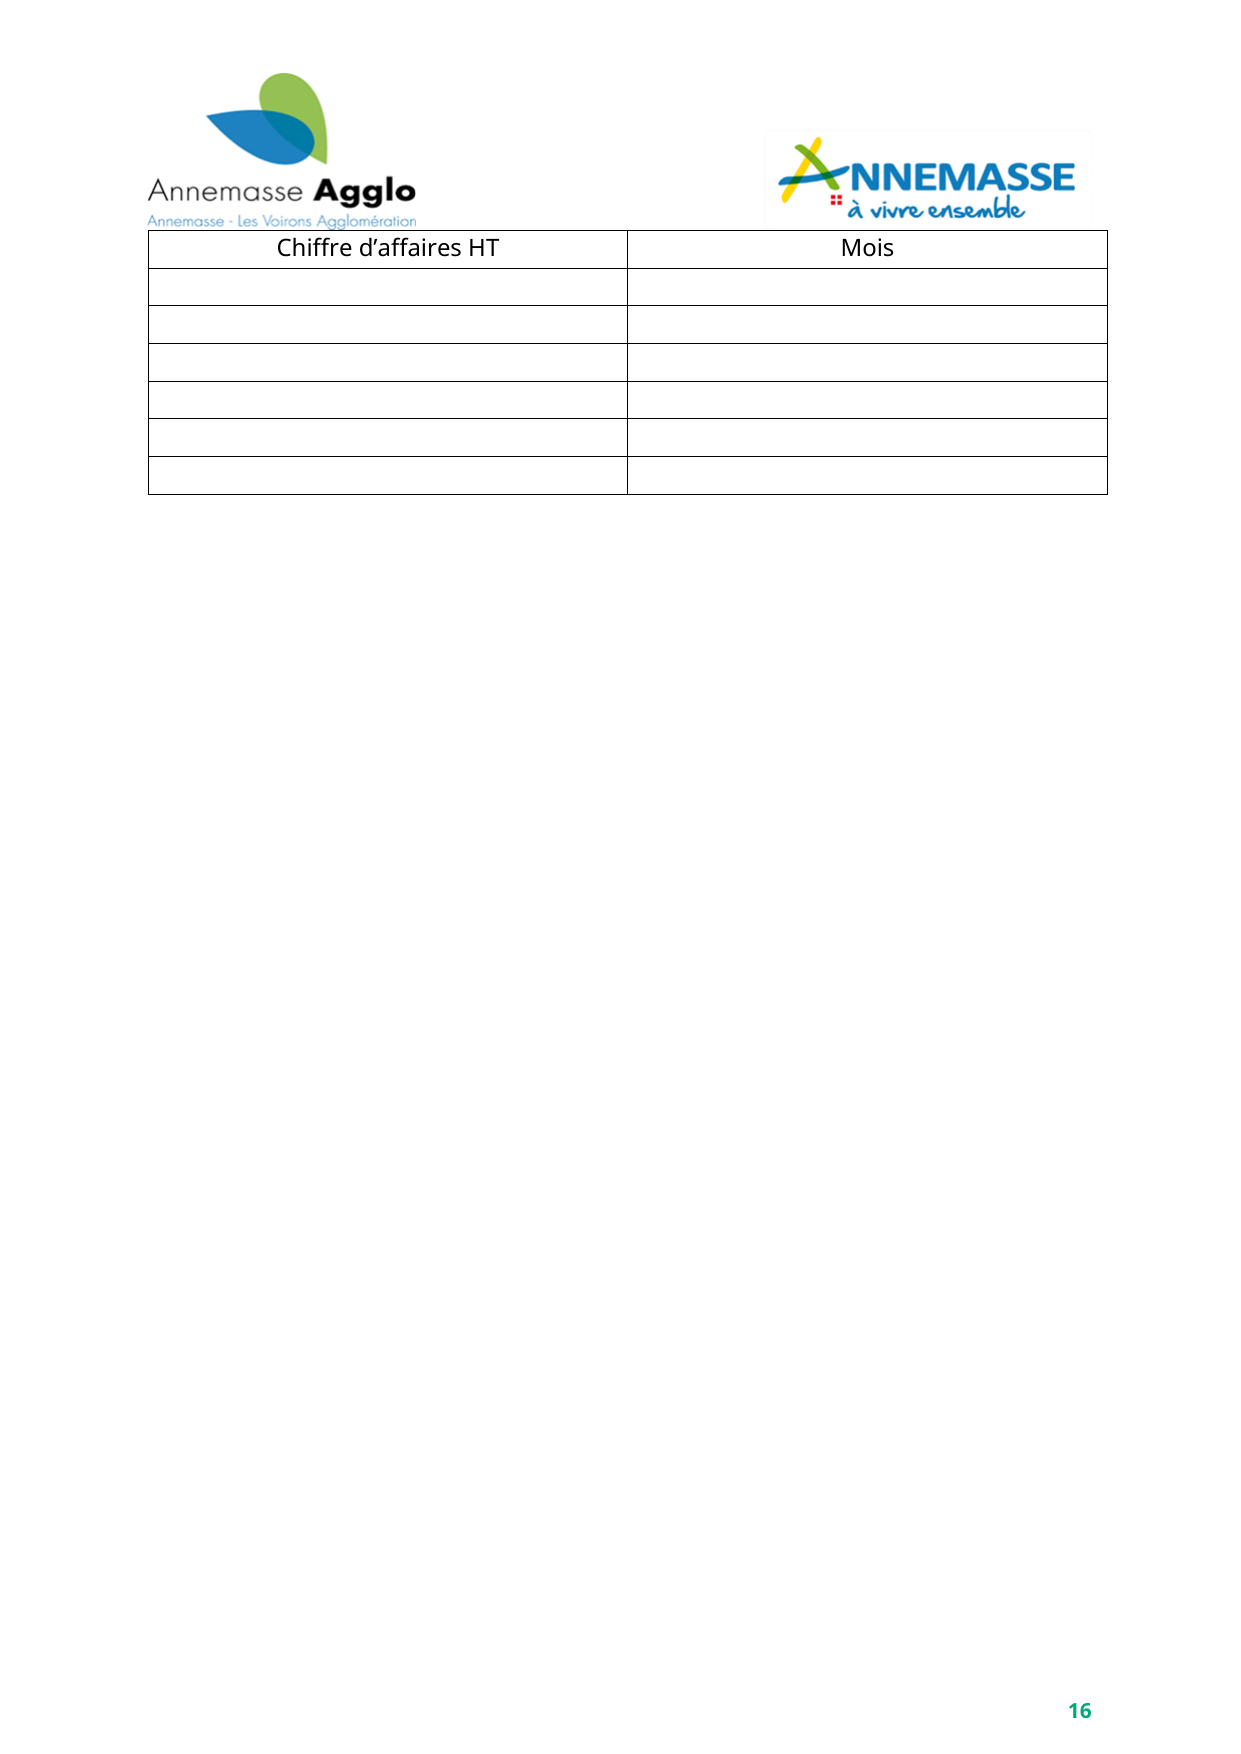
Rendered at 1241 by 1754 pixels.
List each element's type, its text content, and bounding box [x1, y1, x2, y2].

table_cell [149, 269, 627, 305]
table_cell [628, 344, 1107, 381]
table_cell [149, 344, 627, 381]
table_cell [149, 419, 627, 456]
table_cell [149, 306, 627, 343]
table_cell [628, 269, 1107, 305]
table_cell [149, 382, 627, 418]
table_cell [149, 457, 627, 494]
table_cell [628, 382, 1107, 418]
table_header Chiffre d’affaires HT [149, 231, 627, 267]
table_header Mois [628, 231, 1107, 267]
table_cell [628, 419, 1107, 456]
table_cell [628, 306, 1107, 343]
picture [763, 129, 1093, 230]
picture [147, 73, 416, 230]
table_cell [628, 457, 1107, 494]
